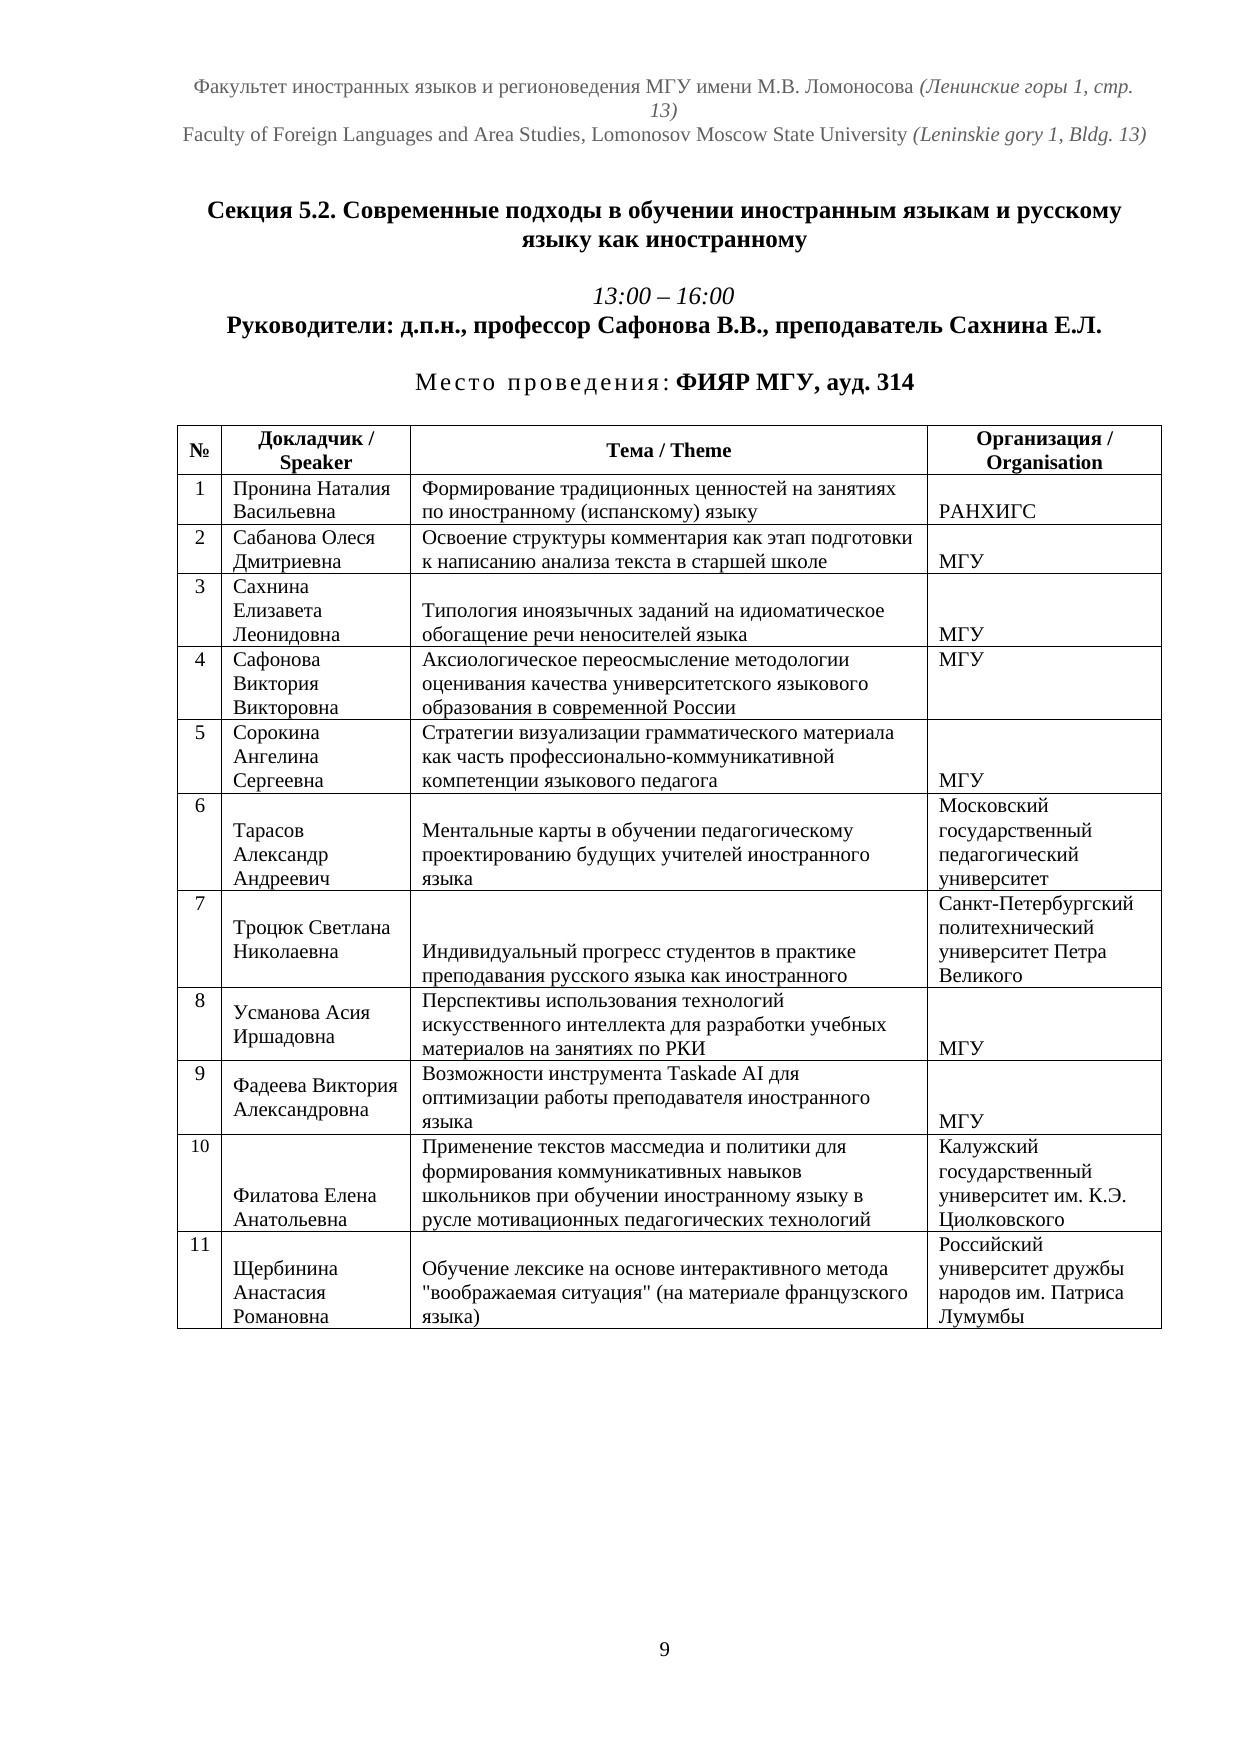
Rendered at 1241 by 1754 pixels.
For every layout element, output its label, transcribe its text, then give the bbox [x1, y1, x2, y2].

table_cell Усманова Асия Иршадовна [222, 988, 410, 1060]
table_cell Возможности инструмента Taskade AI для оптимизации работы преподавателя иностранного языка [411, 1061, 927, 1133]
table_cell 6 [178, 794, 221, 890]
table_cell Санкт-Петербургский политехнический университет Петра Великого [928, 891, 1161, 987]
table_cell Аксиологическое переосмысление методологии оценивания качества университетского языкового образования в современной России [411, 647, 927, 719]
table_header Тема / Theme [411, 426, 927, 474]
table_cell Сорокина Ангелина Сергеевна [222, 720, 410, 792]
table_cell Московский государственный педагогический университет [928, 794, 1161, 890]
table_cell Освоение структуры комментария как этап подготовки к написанию анализа текста в старшей школе [411, 525, 927, 573]
table_cell 4 [178, 647, 221, 719]
table_header Докладчик / Speaker [222, 426, 410, 474]
table_cell Индивидуальный прогресс студентов в практике преподавания русского языка как иностранного [411, 891, 927, 987]
table_cell Сафонова Виктория Викторовна [222, 647, 410, 719]
table_cell 7 [178, 891, 221, 987]
table_cell 1 [178, 475, 221, 523]
text Место проведения: ФИЯР МГУ, ауд. 314 [177, 367, 1152, 396]
table_cell МГУ [928, 988, 1161, 1060]
table_cell Типология иноязычных заданий на идиоматическое обогащение речи неносителей языка [411, 574, 927, 646]
table_cell Пронина Наталия Васильевна [222, 475, 410, 523]
table_cell МГУ [928, 720, 1161, 792]
table_cell МГУ [928, 647, 1161, 719]
table_cell МГУ [928, 574, 1161, 646]
table_cell МГУ [928, 1061, 1161, 1133]
text Cекция 5.2. Современные подходы в обучении иностранным языкам и русскому языку как иностранному [177, 195, 1152, 252]
table_cell Тарасов Александр Андреевич [222, 794, 410, 890]
table_header Организация / Organisation [928, 426, 1161, 474]
table_cell Обучение лексике на основе интерактивного метода "воображаемая ситуация" (на материале французского языка) [411, 1232, 927, 1328]
text 13:00 – 16:00 [177, 281, 1152, 310]
table_header № [178, 426, 221, 474]
table_cell Калужский государственный университет им. К.Э. Циолковского [928, 1135, 1161, 1231]
table_cell Стратегии визуализации грамматического материала как часть профессионально-коммуникативной компетенции языкового педагога [411, 720, 927, 792]
table_cell 10 [178, 1135, 221, 1231]
table_cell 2 [178, 525, 221, 573]
table_cell 9 [178, 1061, 221, 1133]
table_cell 5 [178, 720, 221, 792]
table_cell Перспективы использования технологий искусственного интеллекта для разработки учебных материалов на занятиях по РКИ [411, 988, 927, 1060]
table_cell Филатова Елена Анатольевна [222, 1135, 410, 1231]
table_cell Фадеева Виктория Александровна [222, 1061, 410, 1133]
table_cell Ментальные карты в обучении педагогическому проектированию будущих учителей иностранного языка [411, 794, 927, 890]
table_cell Сабанова Олеся Дмитриевна [222, 525, 410, 573]
table_cell Троцюк Светлана Николаевна [222, 891, 410, 987]
table_cell Сахнина Елизавета Леонидовна [222, 574, 410, 646]
table_cell 8 [178, 988, 221, 1060]
table_cell МГУ [928, 525, 1161, 573]
table_cell 11 [178, 1232, 221, 1328]
table_cell 3 [178, 574, 221, 646]
table_cell Формирование традиционных ценностей на занятиях по иностранному (испанскому) языку [411, 475, 927, 523]
table_cell Применение текстов массмедиа и политики для формирования коммуникативных навыков школьников при обучении иностранному языку в русле мотивационных педагогических технологий [411, 1135, 927, 1231]
table_cell Щербинина Анастасия Романовна [222, 1232, 410, 1328]
table_cell Российский университет дружбы народов им. Патриса Лумумбы [928, 1232, 1161, 1328]
text Руководители: д.п.н., профессор Сафонова В.В., преподаватель Сахнина Е.Л. [177, 310, 1152, 339]
table_cell РАНХИГС [928, 475, 1161, 523]
